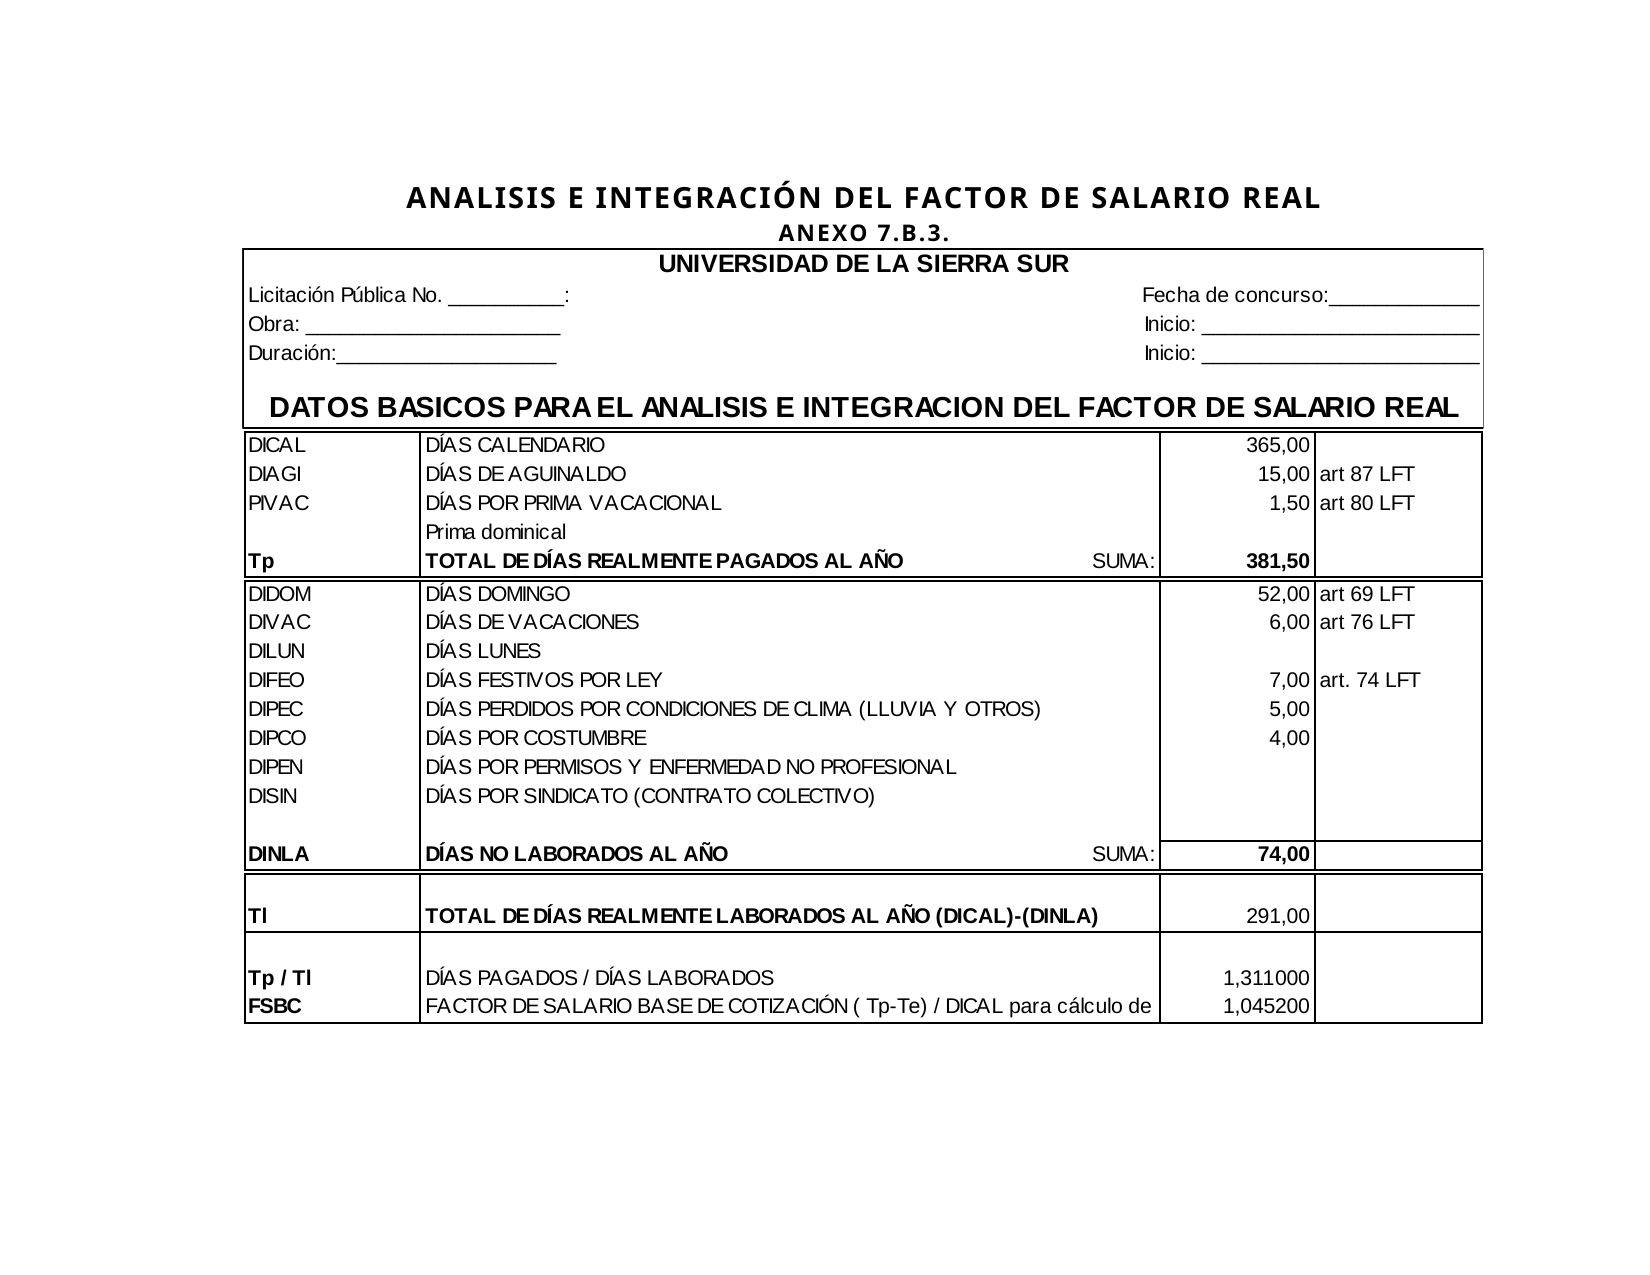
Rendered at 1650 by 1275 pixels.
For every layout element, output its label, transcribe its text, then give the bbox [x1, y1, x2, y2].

text ANEXO 7.B.3. [225, 217, 1502, 248]
text ANALISIS E INTEGRACIÓN DEL FACTOR DE SALARIO REAL [225, 177, 1502, 217]
